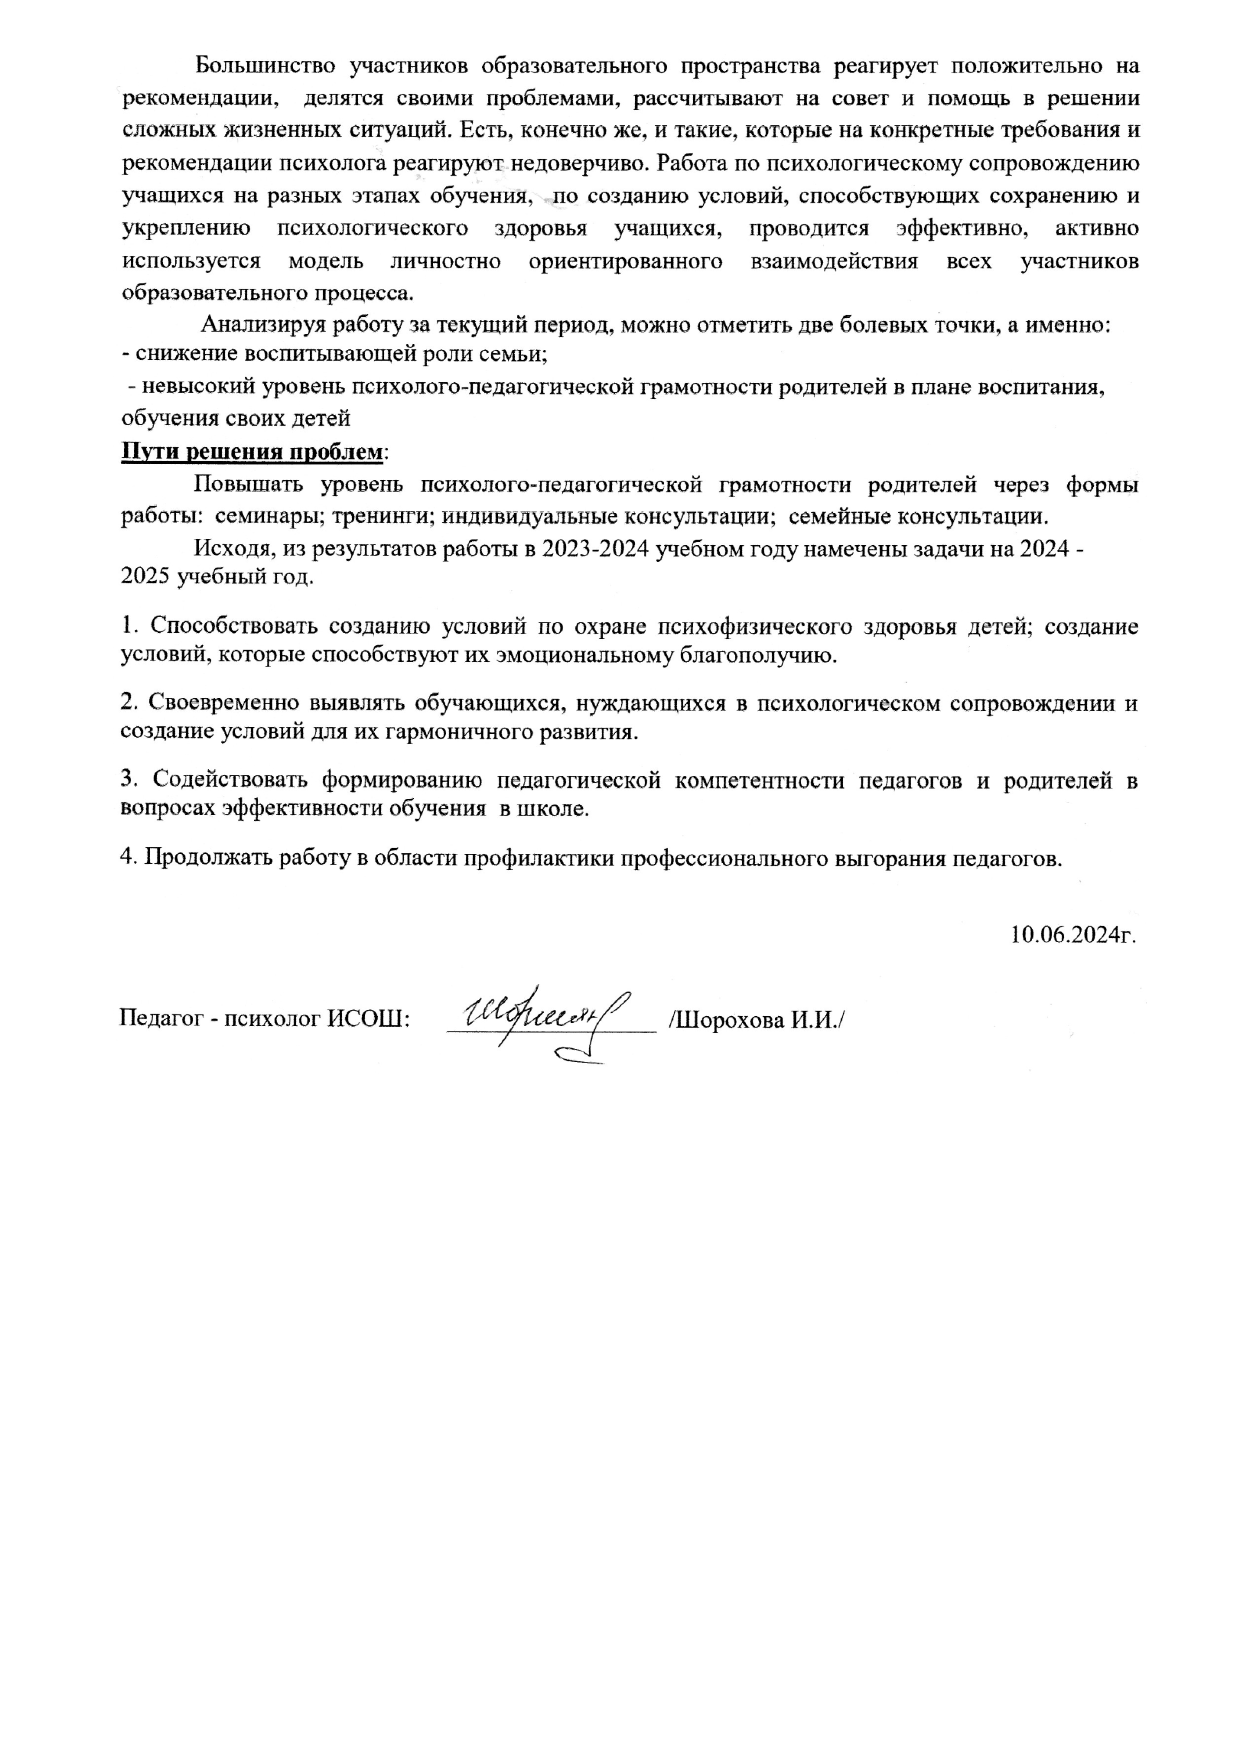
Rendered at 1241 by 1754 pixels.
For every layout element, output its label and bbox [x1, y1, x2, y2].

picture [113, 50, 1147, 1073]
